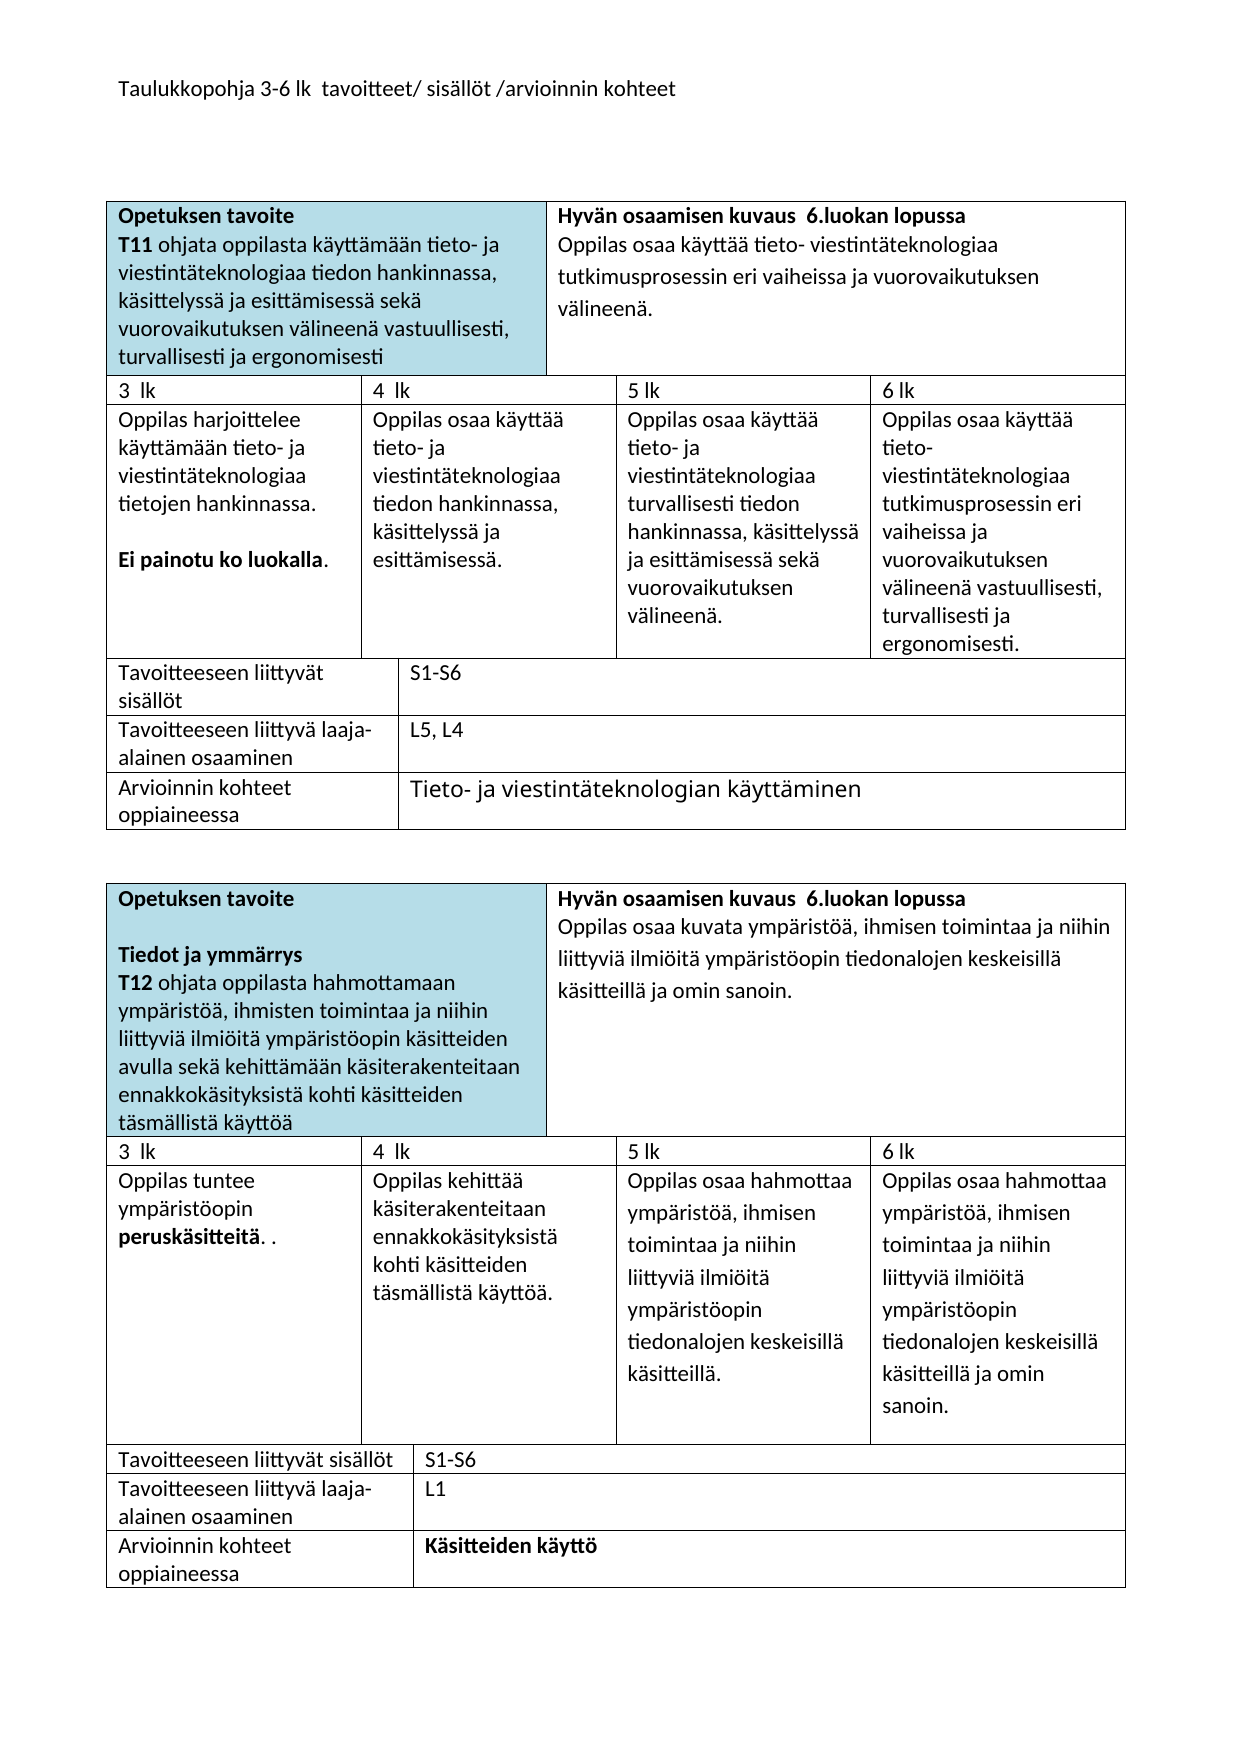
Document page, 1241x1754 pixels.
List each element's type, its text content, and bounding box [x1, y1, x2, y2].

table_cell 6 lk [871, 1137, 1125, 1165]
table_cell Käsitteiden käyttö [414, 1531, 1125, 1587]
table_cell Oppilas osaa hahmottaa ympäristöä, ihmisen toimintaa ja niihin liittyviä ilmiöitä ympäristöopin tiedonalojen keskeisillä käsitteillä ja omin sanoin. [871, 1166, 1125, 1444]
table_cell S1-S6 [399, 659, 1125, 714]
table_cell 4 lk [362, 1137, 616, 1165]
table_cell Tavoitteeseen liittyvät sisällöt [107, 1445, 413, 1473]
table_cell Oppilas harjoittelee käyttämään tieto- ja viestintäteknologiaa tietojen hankinnassa. Ei painotu ko luokalla. [107, 405, 361, 657]
table_cell Tavoitteeseen liittyvät sisällöt [107, 659, 398, 714]
table_cell 5 lk [617, 376, 870, 404]
table_cell L1 [414, 1474, 1125, 1530]
table_cell L5, L4 [399, 716, 1125, 772]
table_cell Oppilas osaa käyttää tieto- ja viestintäteknologiaa tiedon hankinnassa, käsittelyssä ja esittämisessä. [362, 405, 616, 657]
table_cell Arvioinnin kohteet oppiaineessa [107, 773, 398, 829]
table_header Hyvän osaamisen kuvaus 6.luokan lopussa Oppilas osaa kuvata ympäristöä, ihmisen toimintaa ja niihin liittyviä ilmiöitä ympäristöopin tiedonalojen keskeisillä käsitteillä ja omin sanoin. [547, 884, 1125, 1136]
table_header Opetuksen tavoite T11 ohjata oppilasta käyttämään tieto- ja viestintäteknologiaa tiedon hankinnassa, käsittelyssä ja esittämisessä sekä vuorovaikutuksen välineenä vastuullisesti, turvallisesti ja ergonomisesti [107, 202, 546, 375]
table_cell Oppilas tuntee ympäristöopin peruskäsitteitä. . [107, 1166, 361, 1444]
table_cell 5 lk [617, 1137, 870, 1165]
table_cell Arvioinnin kohteet oppiaineessa [107, 1531, 413, 1587]
table_cell Tieto- ja viestintäteknologian käyttäminen [399, 773, 1125, 829]
table_cell 3 lk [107, 1137, 361, 1165]
table_cell Oppilas osaa käyttää tieto- ja viestintäteknologiaa turvallisesti tiedon hankinnassa, käsittelyssä ja esittämisessä sekä vuorovaikutuksen välineenä. [617, 405, 870, 657]
table_header Hyvän osaamisen kuvaus 6.luokan lopussa Oppilas osaa käyttää tieto- viestintäteknologiaa tutkimusprosessin eri vaiheissa ja vuorovaikutuksen välineenä. [547, 202, 1125, 375]
table_cell Tavoitteeseen liittyvä laaja-alainen osaaminen [107, 1474, 413, 1530]
table_cell S1-S6 [414, 1445, 1125, 1473]
table_cell Oppilas kehittää käsiterakenteitaan ennakkokäsityksistä kohti käsitteiden täsmällistä käyttöä. [362, 1166, 616, 1444]
table_cell Oppilas osaa käyttää tieto- viestintäteknologiaa tutkimusprosessin eri vaiheissa ja vuorovaikutuksen välineenä vastuullisesti, turvallisesti ja ergonomisesti. [871, 405, 1125, 657]
table_cell 4 lk [362, 376, 616, 404]
table_cell Oppilas osaa hahmottaa ympäristöä, ihmisen toimintaa ja niihin liittyviä ilmiöitä ympäristöopin tiedonalojen keskeisillä käsitteillä. [617, 1166, 870, 1444]
table_cell Tavoitteeseen liittyvä laaja-alainen osaaminen [107, 716, 398, 772]
table_cell 3 lk [107, 376, 361, 404]
table_cell 6 lk [871, 376, 1125, 404]
table_header Opetuksen tavoite Tiedot ja ymmärrys T12 ohjata oppilasta hahmottamaan ympäristöä, ihmisten toimintaa ja niihin liittyviä ilmiöitä ympäristöopin käsitteiden avulla sekä kehittämään käsiterakenteitaan ennakkokäsityksistä kohti käsitteiden täsmällistä käyttöä [107, 884, 546, 1136]
